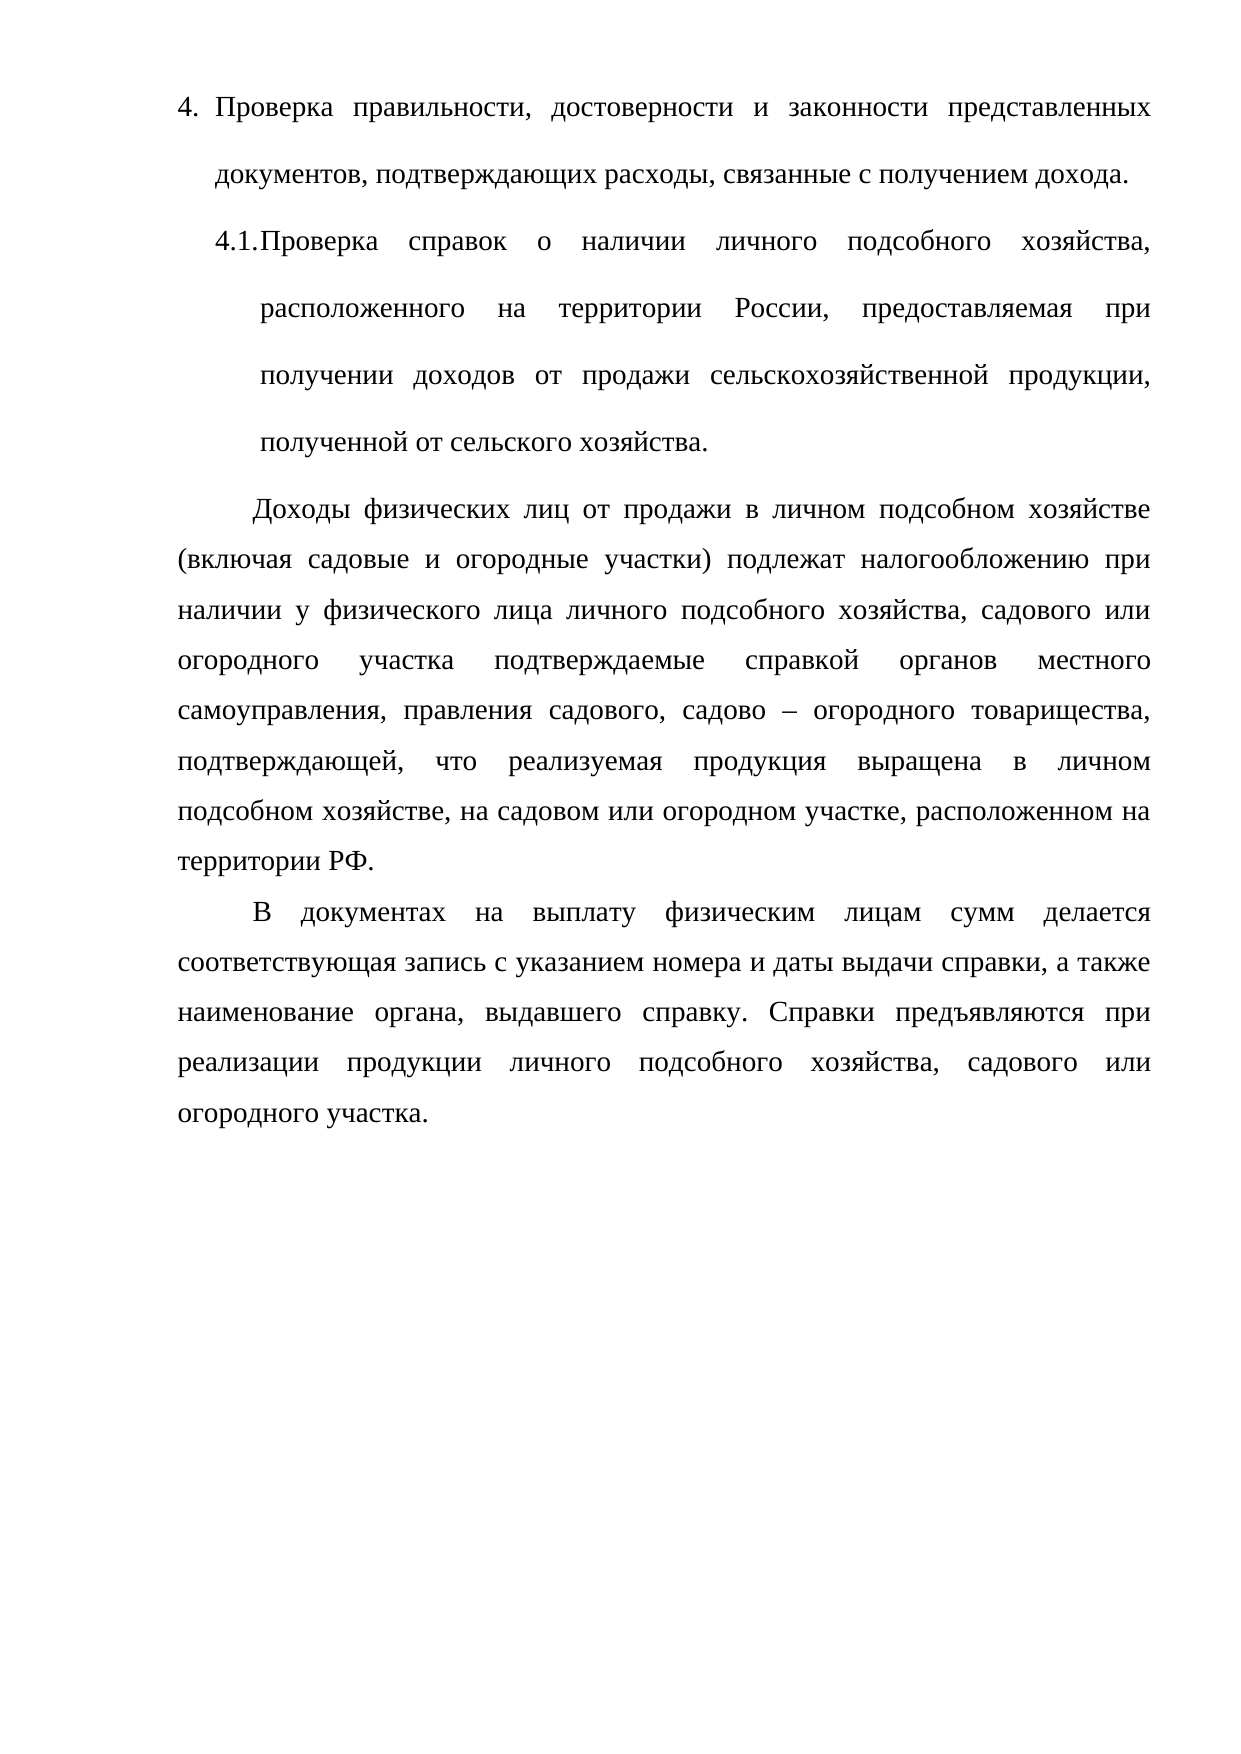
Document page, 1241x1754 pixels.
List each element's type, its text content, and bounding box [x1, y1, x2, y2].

list Проверка правильности, достоверности и законности представленных документов, подтверждающих расходы, связанные с получением дохода. [177, 89, 1152, 189]
text В документах на выплату физическим лицам сумм делается соответствующая запись с указанием номера и даты выдачи справки, а также наименование органа, выдавшего справку. Справки предъявляются при реализации продукции личного подсобного хозяйства, садового или огородного участка. [177, 894, 1152, 1128]
list Проверка справок о наличии личного подсобного хозяйства, расположенного на территории России, предоставляемая при получении доходов от продажи сельскохозяйственной продукции, полученной от сельского хозяйства. [215, 223, 1152, 458]
text Доходы физических лиц от продажи в личном подсобном хозяйстве (включая садовые и огородные участки) подлежат налогообложению при наличии у физического лица личного подсобного хозяйства, садового или огородного участка подтверждаемые справкой органов местного самоуправления, правления садового, садово – огородного товарищества, подтверждающей, что реализуемая продукция выращена в личном подсобном хозяйстве, на садовом или огородном участке, расположенном на территории РФ. [177, 491, 1152, 877]
